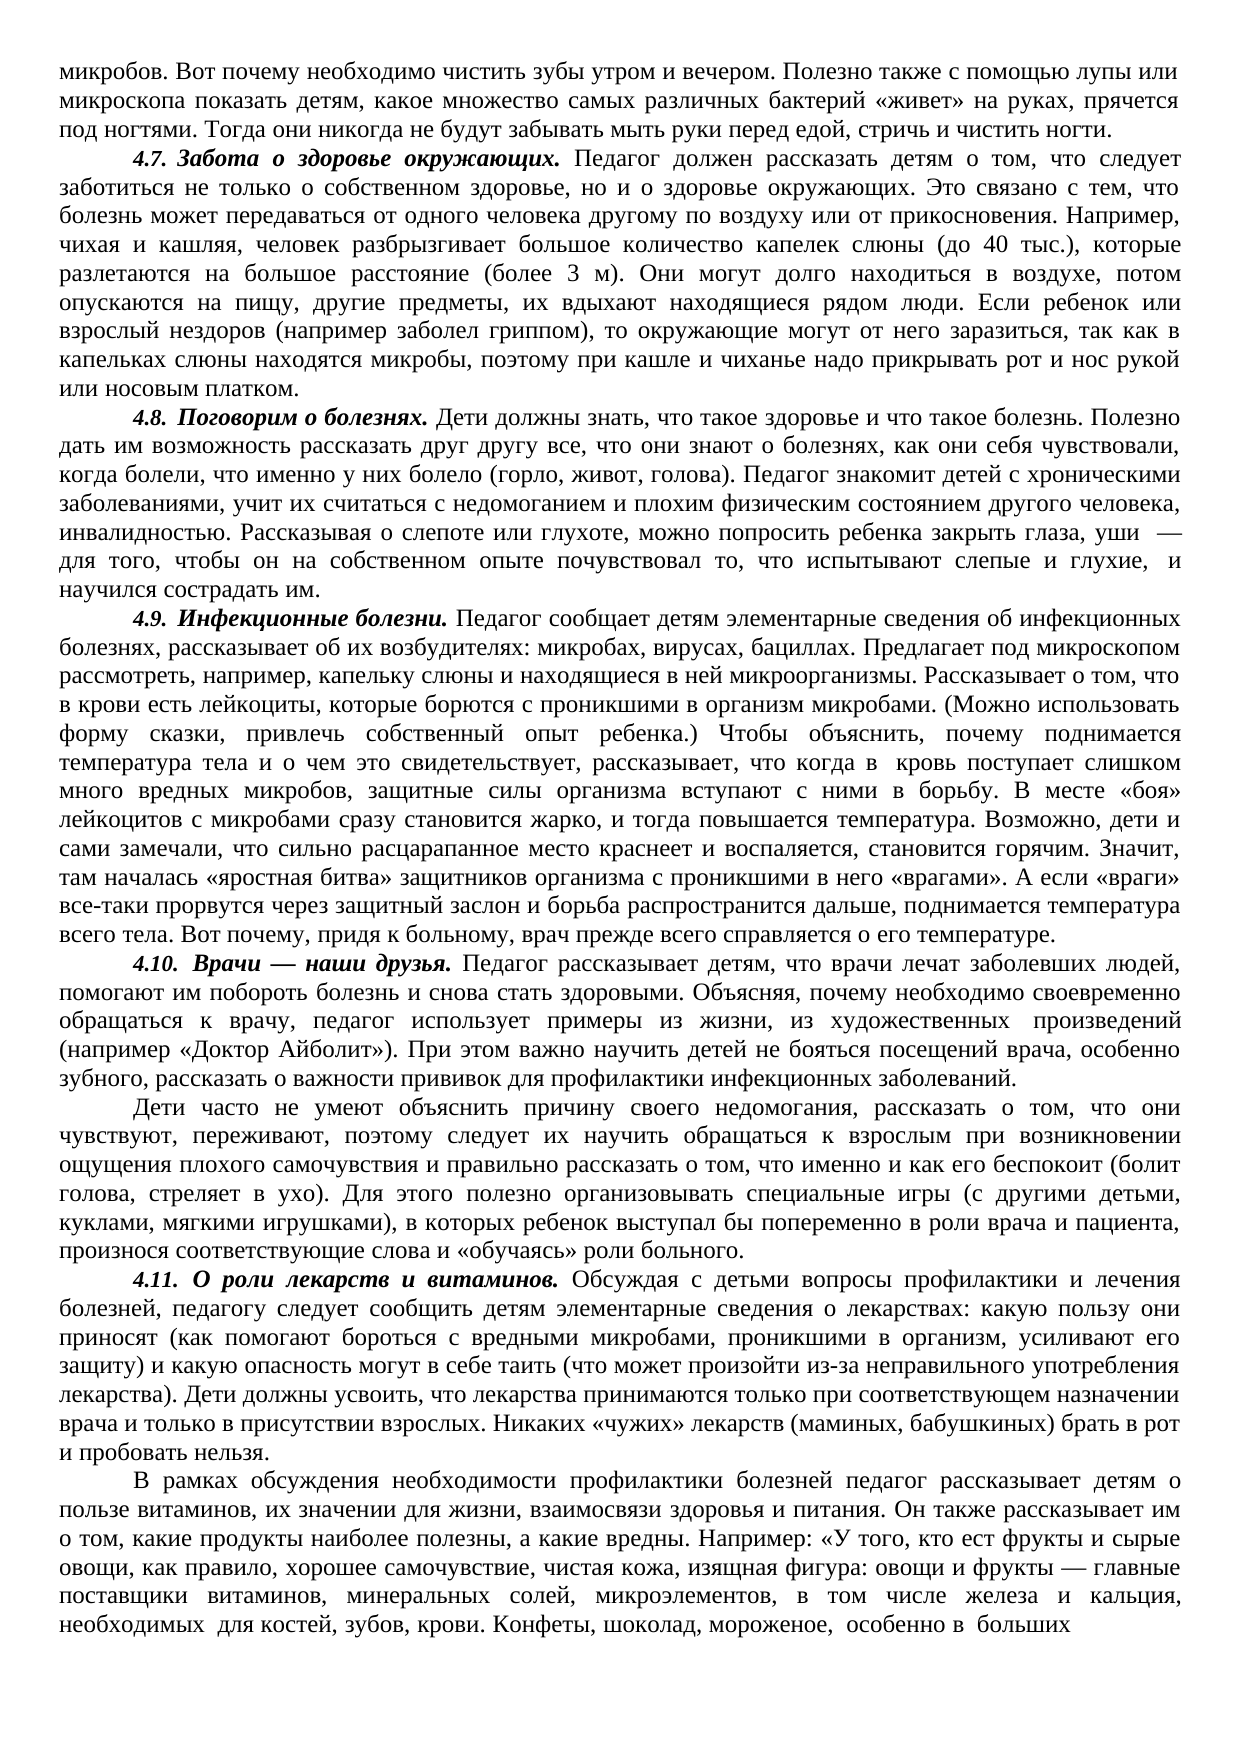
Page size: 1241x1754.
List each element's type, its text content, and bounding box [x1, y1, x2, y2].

text микробов. Вот почему необходимо чистить зубы утром и вечером. Полезно также с помощью лупы или микроскопа показать детям, какое множество самых различных бактерий «живет» на руках, прячется под ногтями. Тогда они никогда не будут забывать мыть руки перед едой, стричь и чистить ногти. [59, 56, 1180, 142]
list Врачи — наши друзья. Педагог рассказывает детям, что врачи лечат заболевших людей, помогают им побороть болезнь и снова стать здоровыми. Объясняя, почему необходимо своевременно обращаться к врачу, педагог использует примеры из жизни, из художественных произведений (например «Доктор Айболит»). При этом важно научить детей не бояться посещений врача, особенно зубного, рассказать о важности прививок для профилактики инфекционных заболеваний. [59, 948, 1181, 1092]
text Дети часто не умеют объяснить причину своего недомогания, рассказать о том, что они чувствуют, переживают, поэтому следует их научить обращаться к взрослым при возникновении ощущения плохого самочувствия и правильно рассказать о том, что именно и как его беспокоит (болит голова, стреляет в ухо). Для этого полезно организовывать специальные игры (с другими детьми, куклами, мягкими игрушками), в которых ребенок выступал бы попеременно в роли врача и пациента, произнося соответствующие слова и «обучаясь» роли больного. [59, 1092, 1181, 1264]
text В рамках обсуждения необходимости профилактики болезней педагог рассказывает детям о пользе витаминов, их значении для жизни, взаимосвязи здоровья и питания. Он также рассказывает им о том, какие продукты наиболее полезны, а какие вредны. Например: «У того, кто ест фрукты и сырые овощи, как правило, хорошее самочувствие, чистая кожа, изящная фигура: овощи и фрукты — главные поставщики витаминов, минеральных солей, микроэлементов, в том числе железа и кальция, необходимых для костей, зубов, крови. Конфеты, шоколад, мороженое, особенно в больших [59, 1465, 1181, 1638]
list О роли лекарств и витаминов. Обсуждая с детьми вопросы профилактики и лечения болезней, педагогу следует сообщить детям элементарные сведения о лекарствах: какую пользу они приносят (как помогают бороться с вредными микробами, проникшими в организм, усиливают его защиту) и какую опасность могут в себе таить (что может произойти из-за неправильного употребления лекарства). Дети должны усвоить, что лекарства принимаются только при соответствующем назначении врача и только в присутствии взрослых. Никаких «чужих» лекарств (маминых, бабушкиных) брать в рот и пробовать нельзя. [59, 1264, 1181, 1465]
list Инфекционные болезни. Педагог сообщает детям элементарные сведения об инфекционных болезнях, рассказывает об их возбудителях: микробах, вирусах, бациллах. Предлагает под микроскопом рассмотреть, например, капельку слюны и находящиеся в ней микроорганизмы. Рассказывает о том, что в крови есть лейкоциты, которые борются с проникшими в организм микробами. (Можно использовать форму сказки, привлечь собственный опыт ребенка.) Чтобы объяснить, почему поднимается температура тела и о чем это свидетельствует, рассказывает, что когда в кровь поступает слишком много вредных микробов, защитные силы организма вступают с ними в борьбу. В месте «боя» лейкоцитов с микробами сразу становится жарко, и тогда повышается температура. Возможно, дети и сами замечали, что сильно расцарапанное место краснеет и воспаляется, становится горячим. Значит, там началась «яростная битва» защитников организма с проникшими в него «врагами». А если «враги» все-таки прорвутся через защитный заслон и борьба распространится дальше, поднимается температура всего тела. Вот почему, придя к больному, врач прежде всего справляется о его температуре. [59, 603, 1181, 948]
list Поговорим о болезнях. Дети должны знать, что такое здоровье и что такое болезнь. Полезно дать им возможность рассказать друг другу все, что они знают о болезнях, как они себя чувствовали, когда болели, что именно у них болело (горло, живот, голова). Педагог знакомит детей с хроническими заболеваниями, учит их считаться с недомоганием и плохим физическим состоянием другого человека, инвалидностью. Рассказывая о слепоте или глухоте, можно попросить ребенка закрыть глаза, уши — для того, чтобы он на собственном опыте почувствовал то, что испытывают слепые и глухие, и научился сострадать им. [59, 402, 1182, 603]
list Забота о здоровье окружающих. Педагог должен рассказать детям о том, что следует заботиться не только о собственном здоровье, но и о здоровье окружающих. Это связано с тем, что болезнь может передаваться от одного человека другому по воздуху или от прикосновения. Например, чихая и кашляя, человек разбрызгивает большое количество капелек слюны (до 40 тыс.), которые разлетаются на большое расстояние (более 3 м). Они могут долго находиться в воздухе, потом опускаются на пищу, другие предметы, их вдыхают находящиеся рядом люди. Если ребенок или взрослый нездоров (например заболел гриппом), то окружающие могут от него заразиться, так как в капельках слюны находятся микробы, поэтому при кашле и чиханье надо прикрывать рот и нос рукой или носовым платком. [59, 143, 1181, 402]
